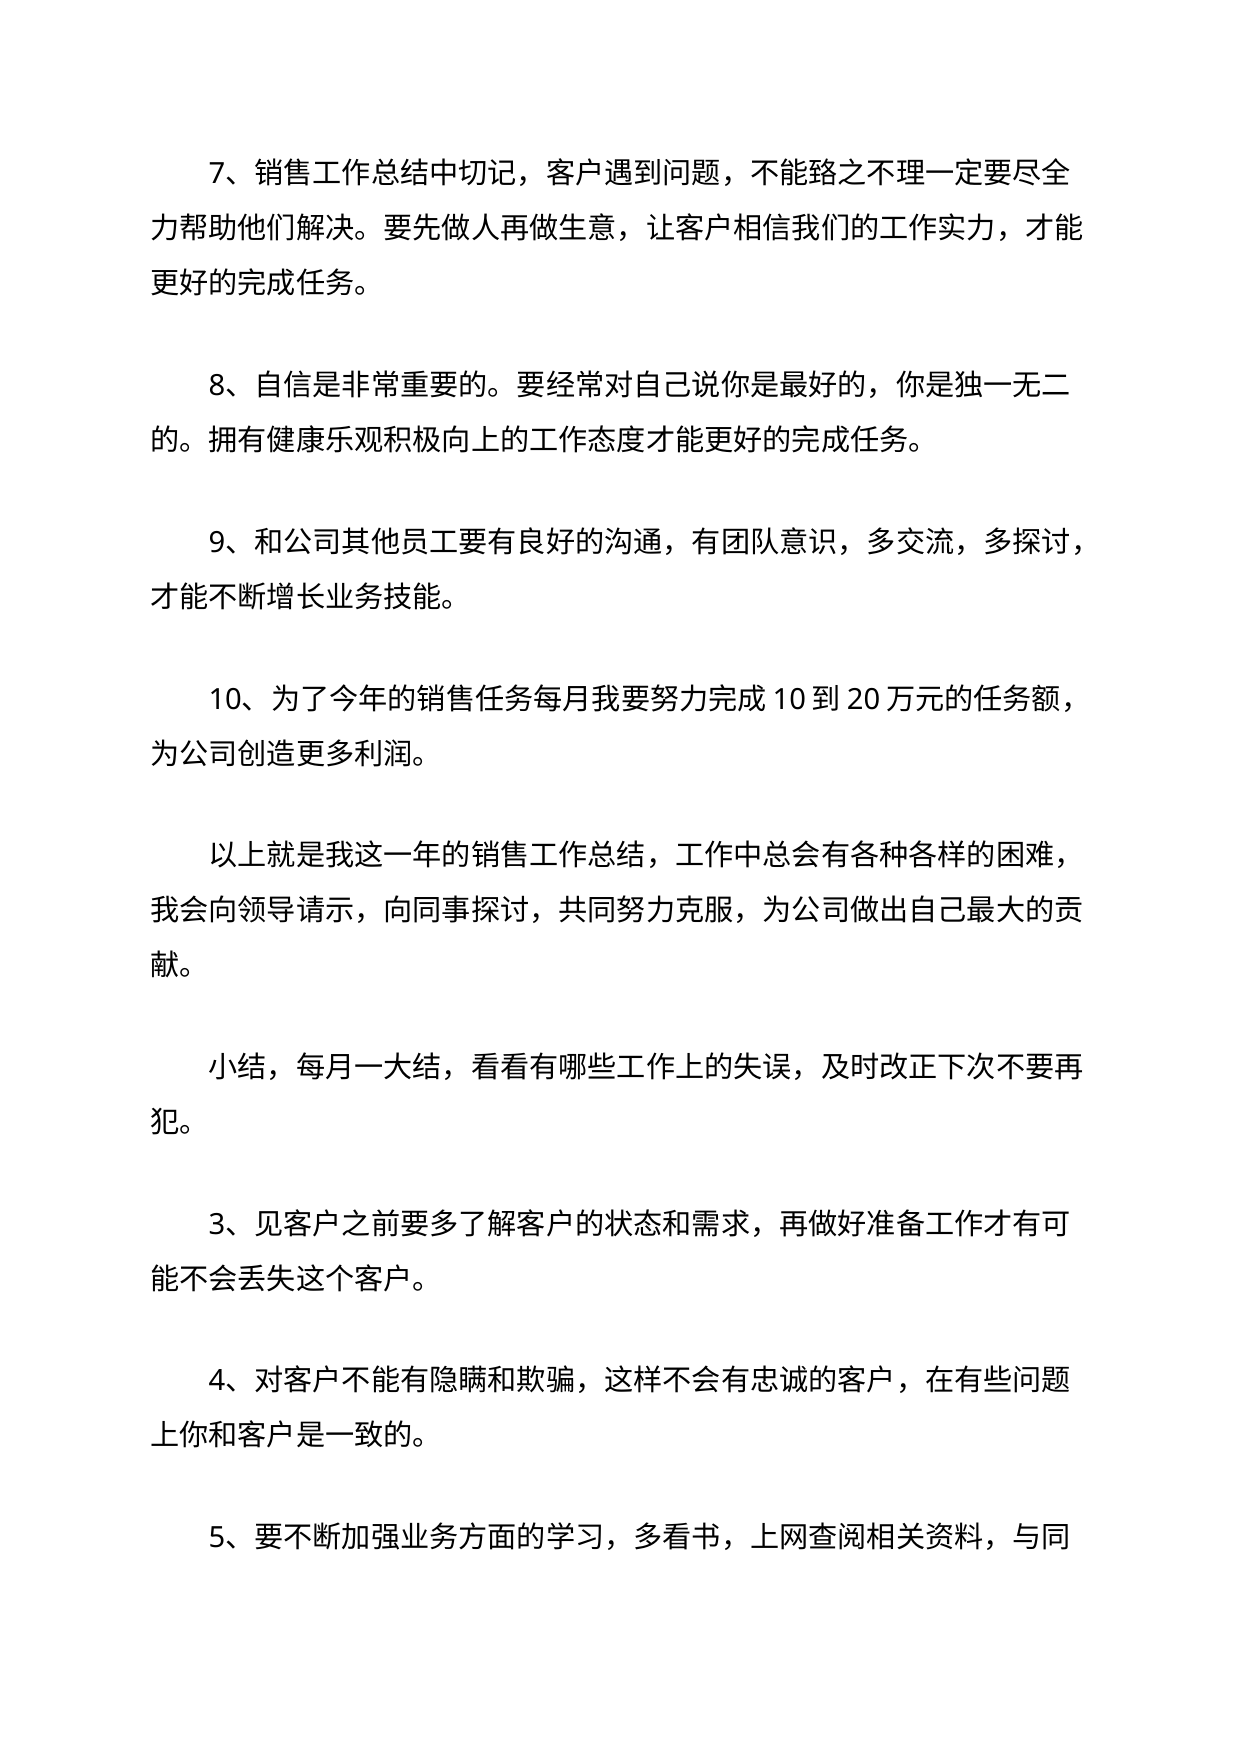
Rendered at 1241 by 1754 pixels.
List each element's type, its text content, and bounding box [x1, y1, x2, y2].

text 3、见客户之前要多了解客户的状态和需求，再做好准备工作才有可能不会丢失这个客户。 [150, 1200, 1090, 1297]
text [150, 1514, 1090, 1556]
text 9、和公司其他员工要有良好的沟通，有团队意识，多交流，多探讨，才能不断增长业务技能。 [150, 518, 1090, 616]
text 4、对客户不能有隐瞒和欺骗，这样不会有忠诚的客户，在有些问题上你和客户是一致的。 [150, 1357, 1090, 1454]
text 8、自信是非常重要的。要经常对自己说你是最好的，你是独一无二的。拥有健康乐观积极向上的工作态度才能更好的完成任务。 [150, 362, 1090, 459]
text 7、销售工作总结中切记，客户遇到问题，不能臵之不理一定要尽全力帮助他们解决。要先做人再做生意，让客户相信我们的工作实力，才能更好的完成任务。 [150, 150, 1090, 302]
text 小结，每月一大结，看看有哪些工作上的失误，及时改正下次不要再犯。 [150, 1043, 1090, 1141]
text 10、为了今年的销售任务每月我要努力完成10到20万元的任务额，为公司创造更多利润。 [150, 675, 1090, 772]
text 以上就是我这一年的销售工作总结，工作中总会有各种各样的困难，我会向领导请示，向同事探讨，共同努力克服，为公司做出自己最大的贡献。 [150, 832, 1090, 984]
